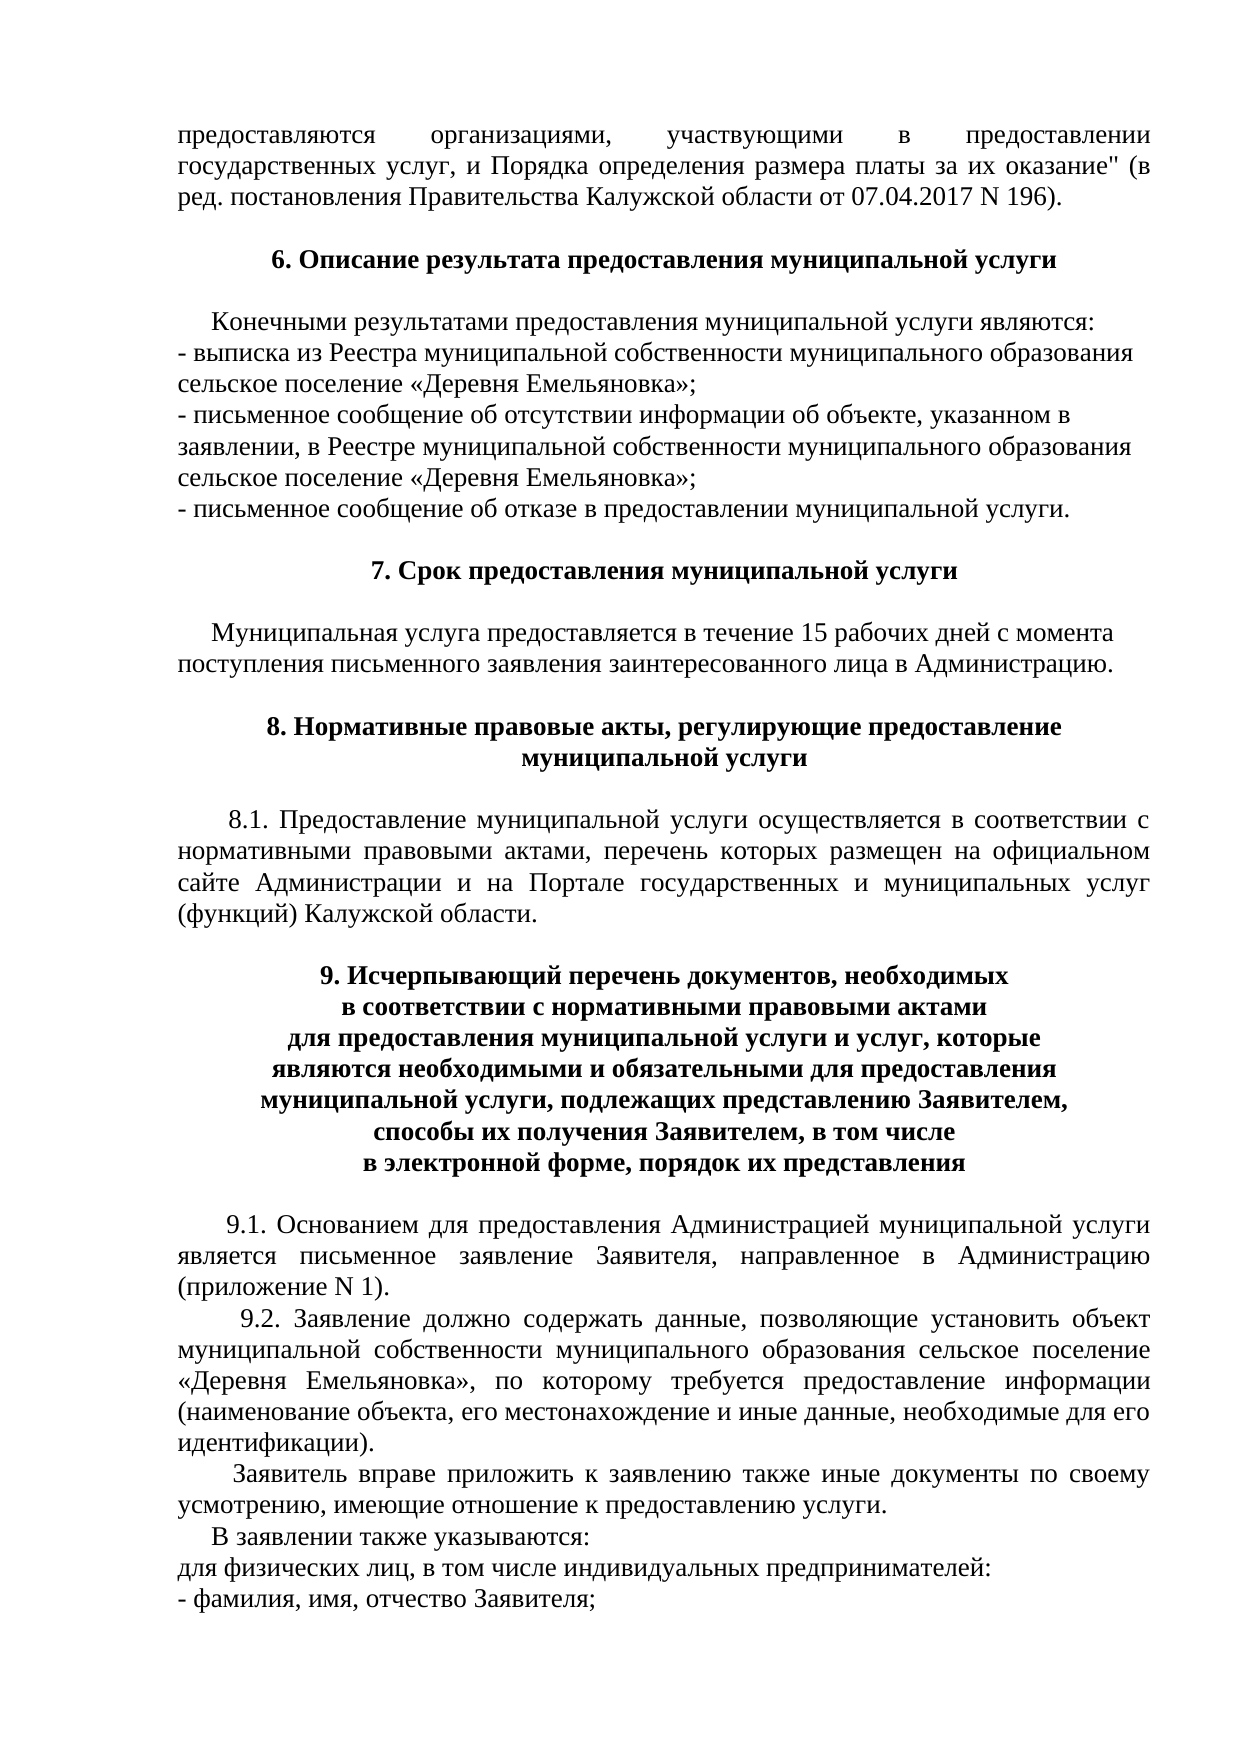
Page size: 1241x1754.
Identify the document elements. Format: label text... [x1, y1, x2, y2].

text Заявитель вправе приложить к заявлению также иные документы по своему усмотрению, имеющие отношение к предоставлению услуги. [177, 1457, 1152, 1520]
text в электронной форме, порядок их представления [177, 1146, 1152, 1177]
text - письменное сообщение об отказе в предоставлении муниципальной услуги. [177, 492, 1152, 523]
text муниципальной услуги, подлежащих представлению Заявителем, [177, 1084, 1152, 1115]
text способы их получения Заявителем, в том числе [177, 1115, 1152, 1146]
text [177, 118, 1152, 212]
text В заявлении также указываются: [177, 1520, 1152, 1551]
text 7. Срок предоставления муниципальной услуги [177, 554, 1152, 585]
text в соответствии с нормативными правовыми актами [177, 990, 1152, 1021]
text Муниципальная услуга предоставляется в течение 15 рабочих дней с момента поступления письменного заявления заинтересованного лица в Администрацию. [177, 616, 1152, 679]
text 8.1. Предоставление муниципальной услуги осуществляется в соответствии с нормативными правовыми актами, перечень которых размещен на официальном сайте Администрации и на Портале государственных и муниципальных услуг (функций) Калужской области. [177, 803, 1152, 928]
text являются необходимыми и обязательными для предоставления [177, 1052, 1152, 1084]
text Конечными результатами предоставления муниципальной услуги являются: [177, 305, 1152, 336]
text 9. Исчерпывающий перечень документов, необходимых [177, 959, 1152, 990]
text 9.1. Основанием для предоставления Администрацией муниципальной услуги является письменное заявление Заявителя, направленное в Администрацию (приложение N 1). [177, 1208, 1152, 1302]
text для физических лиц, в том числе индивидуальных предпринимателей: [177, 1551, 1152, 1582]
text для предоставления муниципальной услуги и услуг, которые [177, 1021, 1152, 1052]
text - выписка из Реестра муниципальной собственности муниципального образования сельское поселение «Деревня Емельяновка»; [177, 336, 1152, 398]
text - письменное сообщение об отсутствии информации об объекте, указанном в заявлении, в Реестре муниципальной собственности муниципального образования сельское поселение «Деревня Емельяновка»; [177, 398, 1152, 492]
text - фамилия, имя, отчество Заявителя; [177, 1582, 1152, 1613]
text муниципальной услуги [177, 741, 1152, 772]
text 6. Описание результата предоставления муниципальной услуги [177, 243, 1152, 274]
text 8. Нормативные правовые акты, регулирующие предоставление [177, 710, 1152, 741]
text 9.2. Заявление должно содержать данные, позволяющие установить объект муниципальной собственности муниципального образования сельское поселение «Деревня Емельяновка», по которому требуется предоставление информации (наименование объекта, его местонахождение и иные данные, необходимые для его идентификации). [177, 1302, 1152, 1457]
